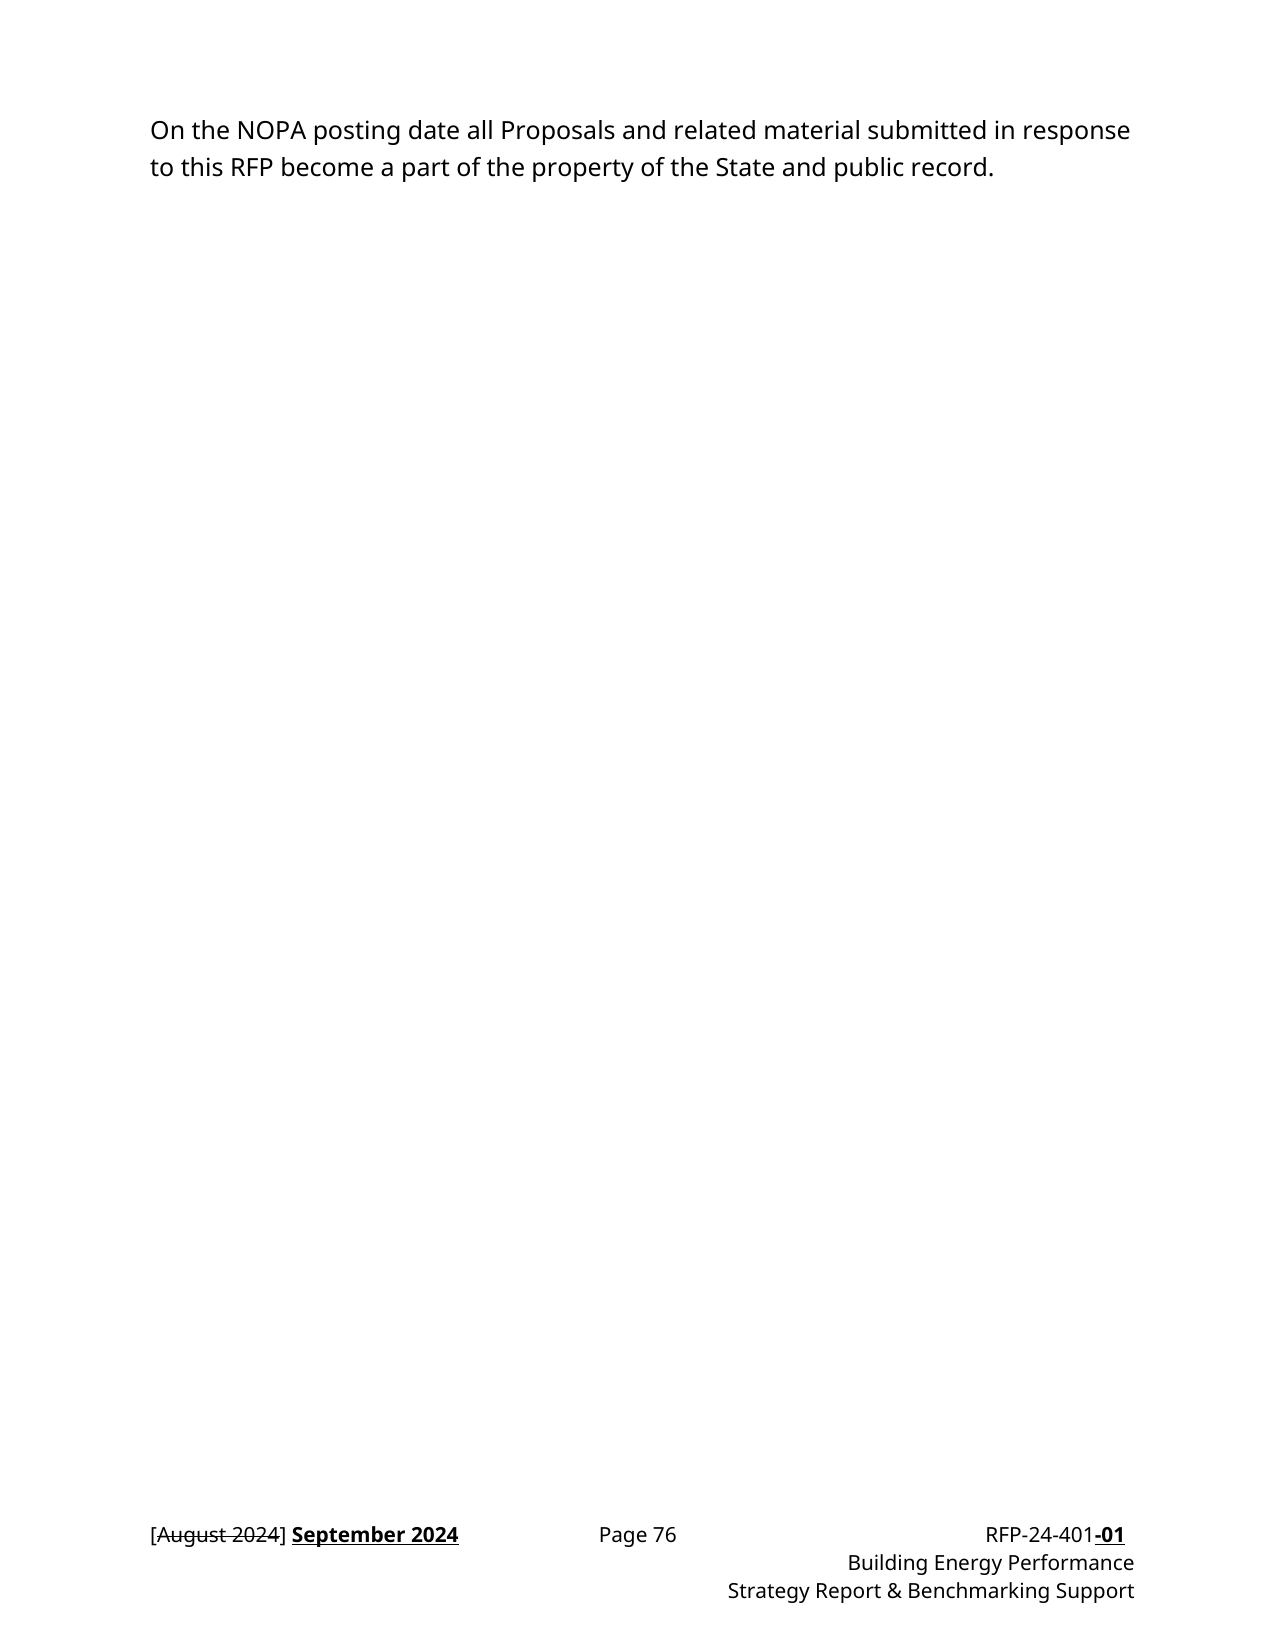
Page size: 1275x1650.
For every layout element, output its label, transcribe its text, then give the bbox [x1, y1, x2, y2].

text On the NOPA posting date all Proposals and related material submitted in response to this RFP become a part of the property of the State and public record. [150, 112, 1134, 183]
